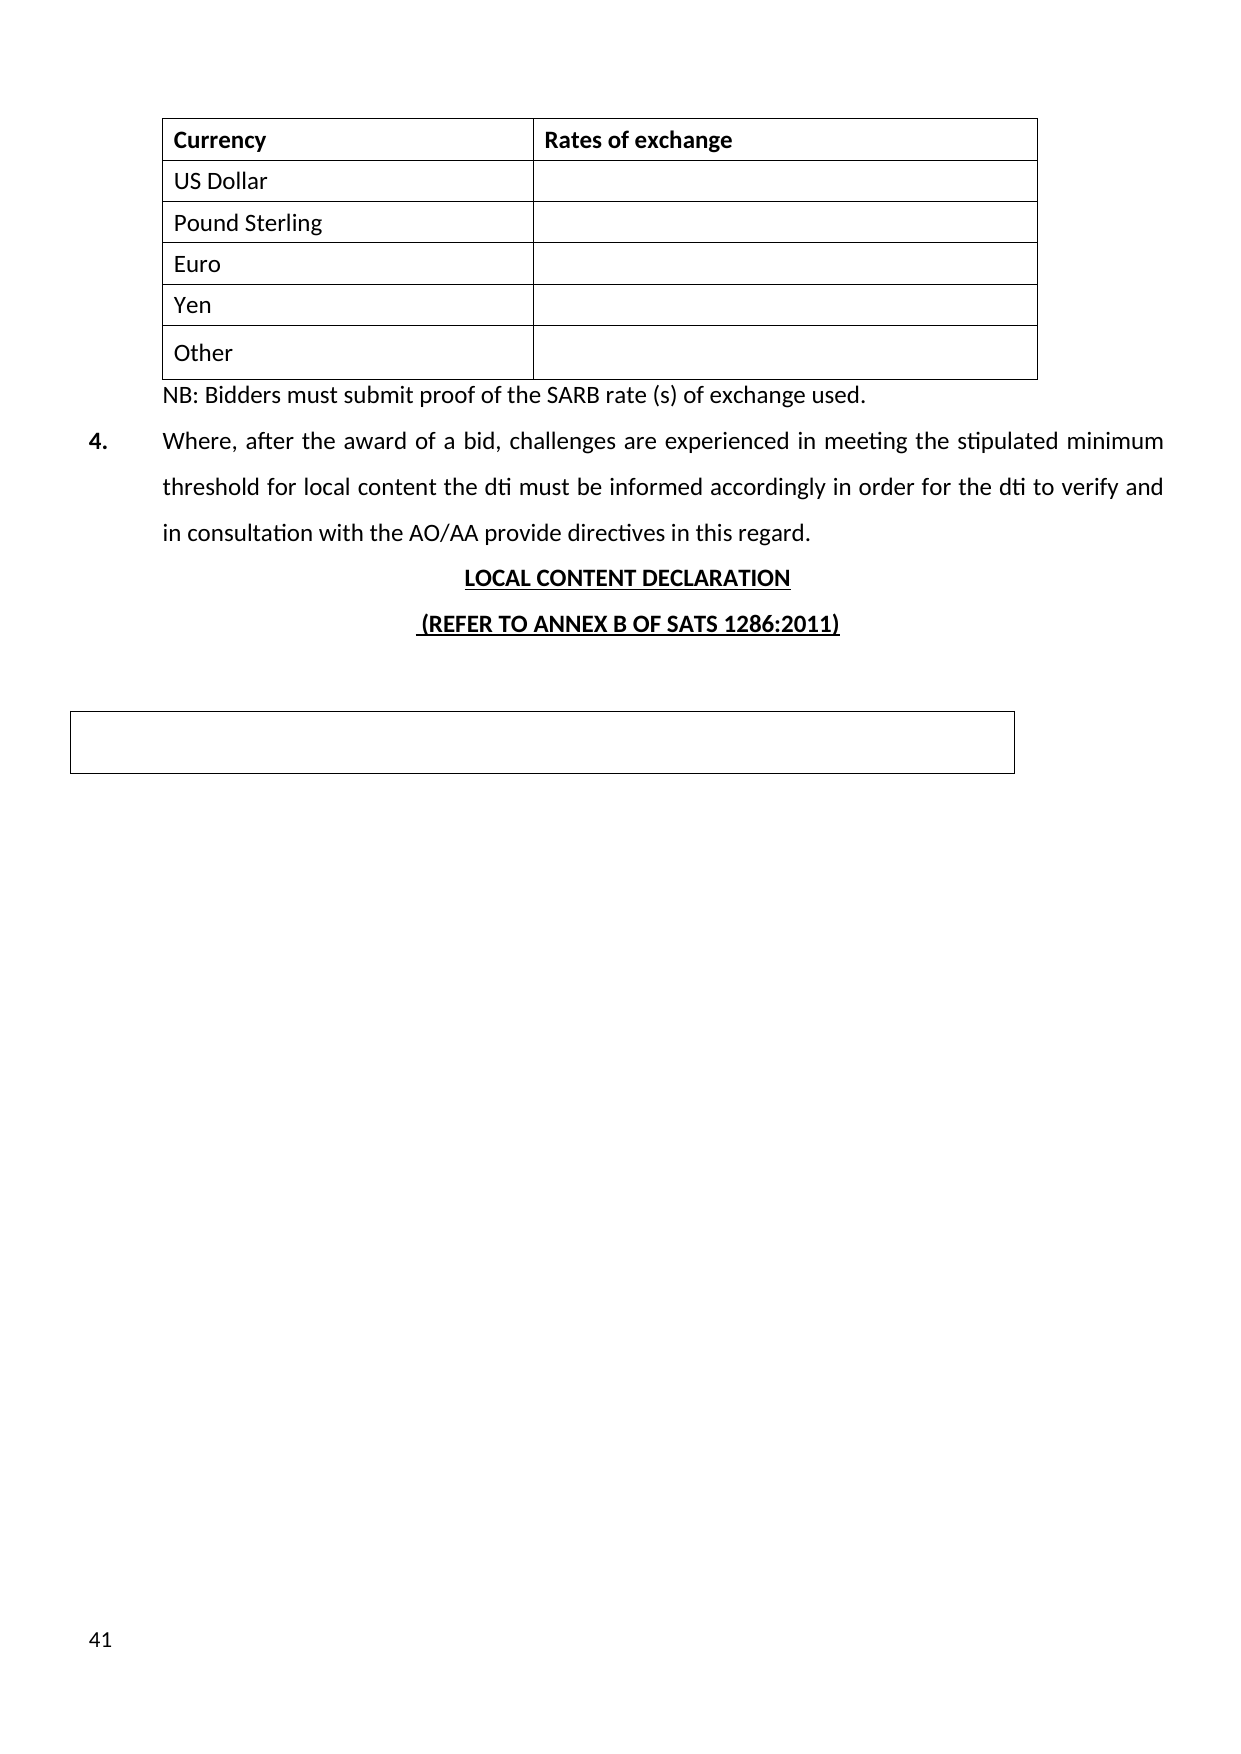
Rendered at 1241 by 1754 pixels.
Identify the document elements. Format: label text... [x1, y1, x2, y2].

table_header Currency [163, 119, 533, 159]
table_cell US Dollar [163, 161, 533, 201]
table_header [71, 712, 1014, 773]
table_cell Other [163, 326, 533, 378]
table_cell [534, 285, 1037, 325]
text LOCAL CONTENT DECLARATION [89, 562, 1166, 593]
table_cell [534, 202, 1037, 242]
text (REFER TO ANNEX B OF SATS 1286:2011) [89, 608, 1166, 639]
table_cell Euro [163, 243, 533, 283]
text 4. Where, after the award of a bid, challenges are experienced in meeting the stipulated minimum threshold for local content the dti must be informed accordingly in order for the dti to verify and in consultation with the AO/AA provide directives in this regard. [89, 425, 1166, 547]
table_header Rates of exchange [534, 119, 1037, 159]
table_cell [534, 161, 1037, 201]
text NB: Bidders must submit proof of the SARB rate (s) of exchange used. [162, 379, 1166, 410]
table_cell Yen [163, 285, 533, 325]
table_cell [534, 243, 1037, 283]
table_cell [534, 326, 1037, 378]
table_cell Pound Sterling [163, 202, 533, 242]
